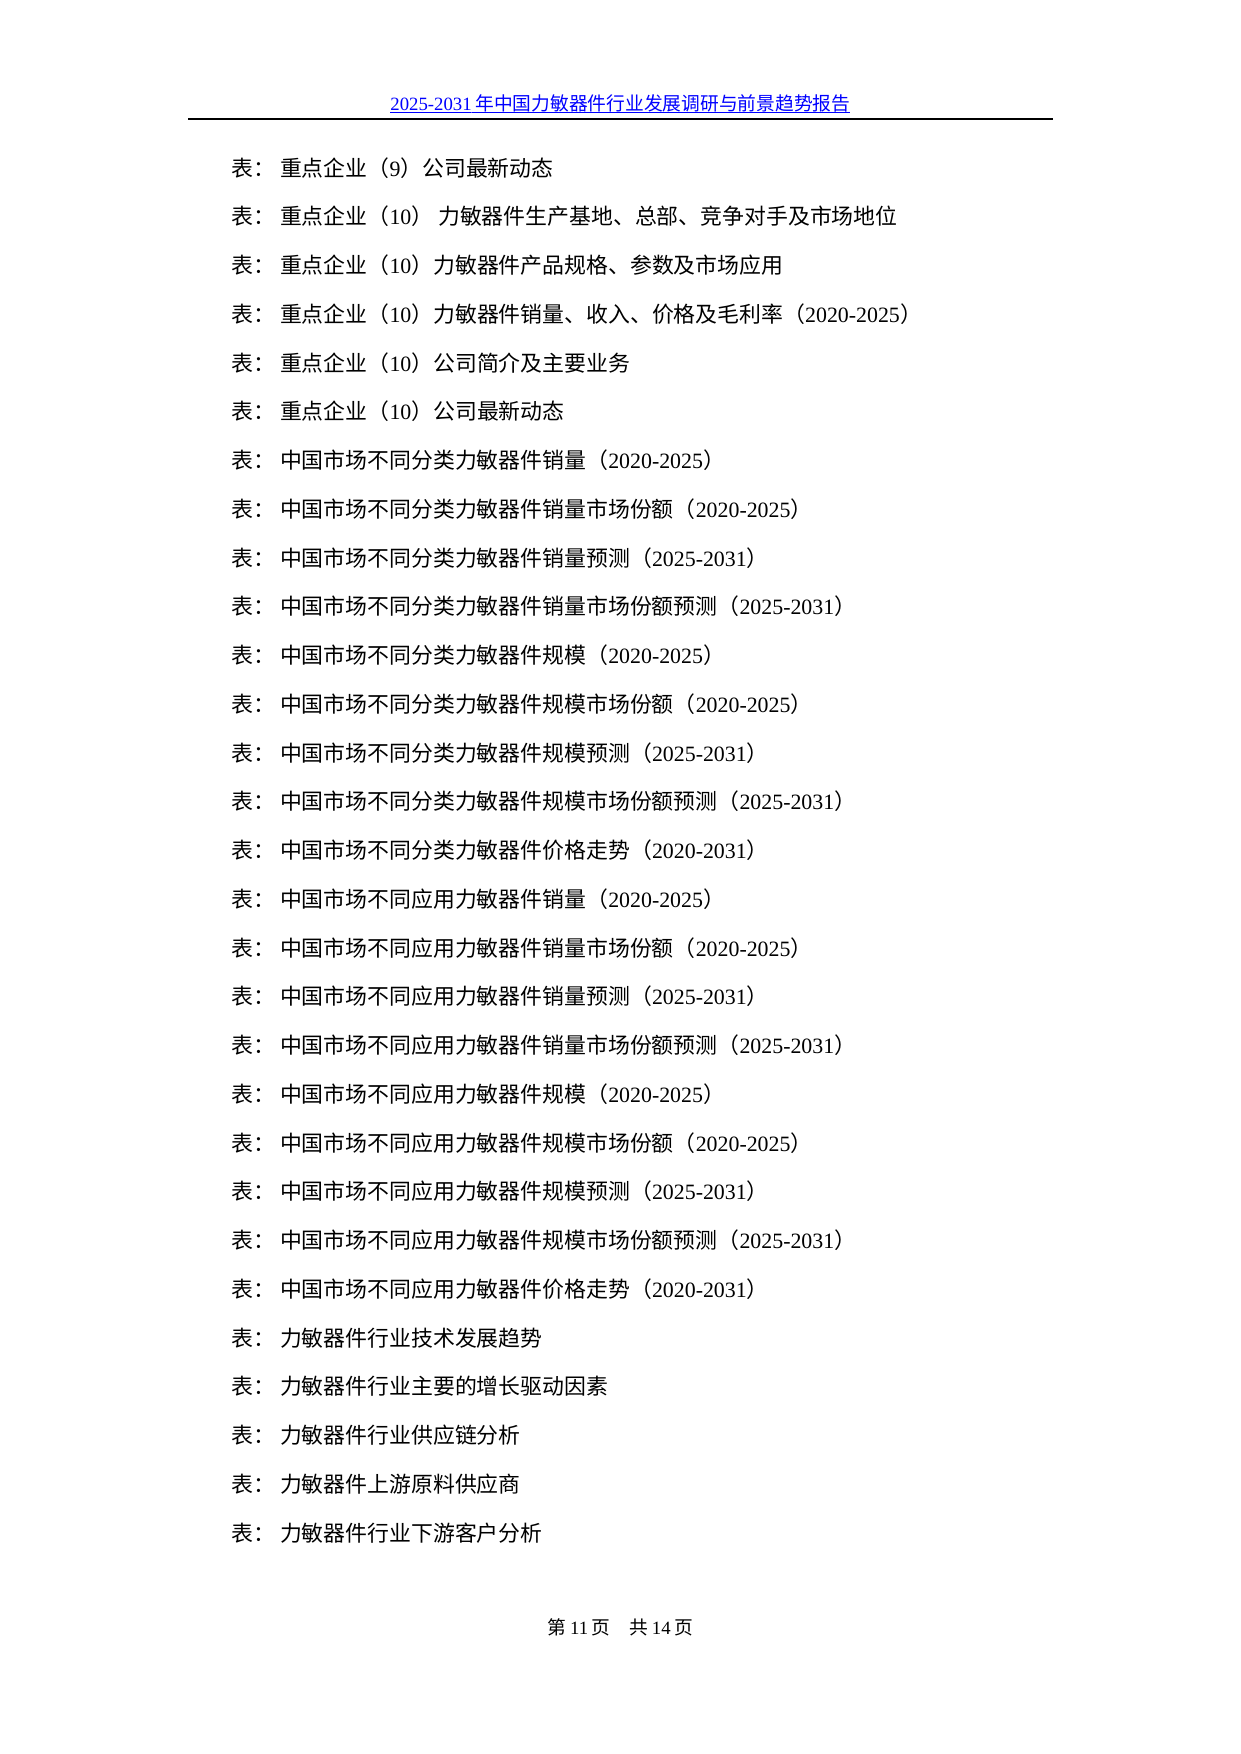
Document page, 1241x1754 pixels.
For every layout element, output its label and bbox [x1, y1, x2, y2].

text [187, 150, 1053, 1548]
